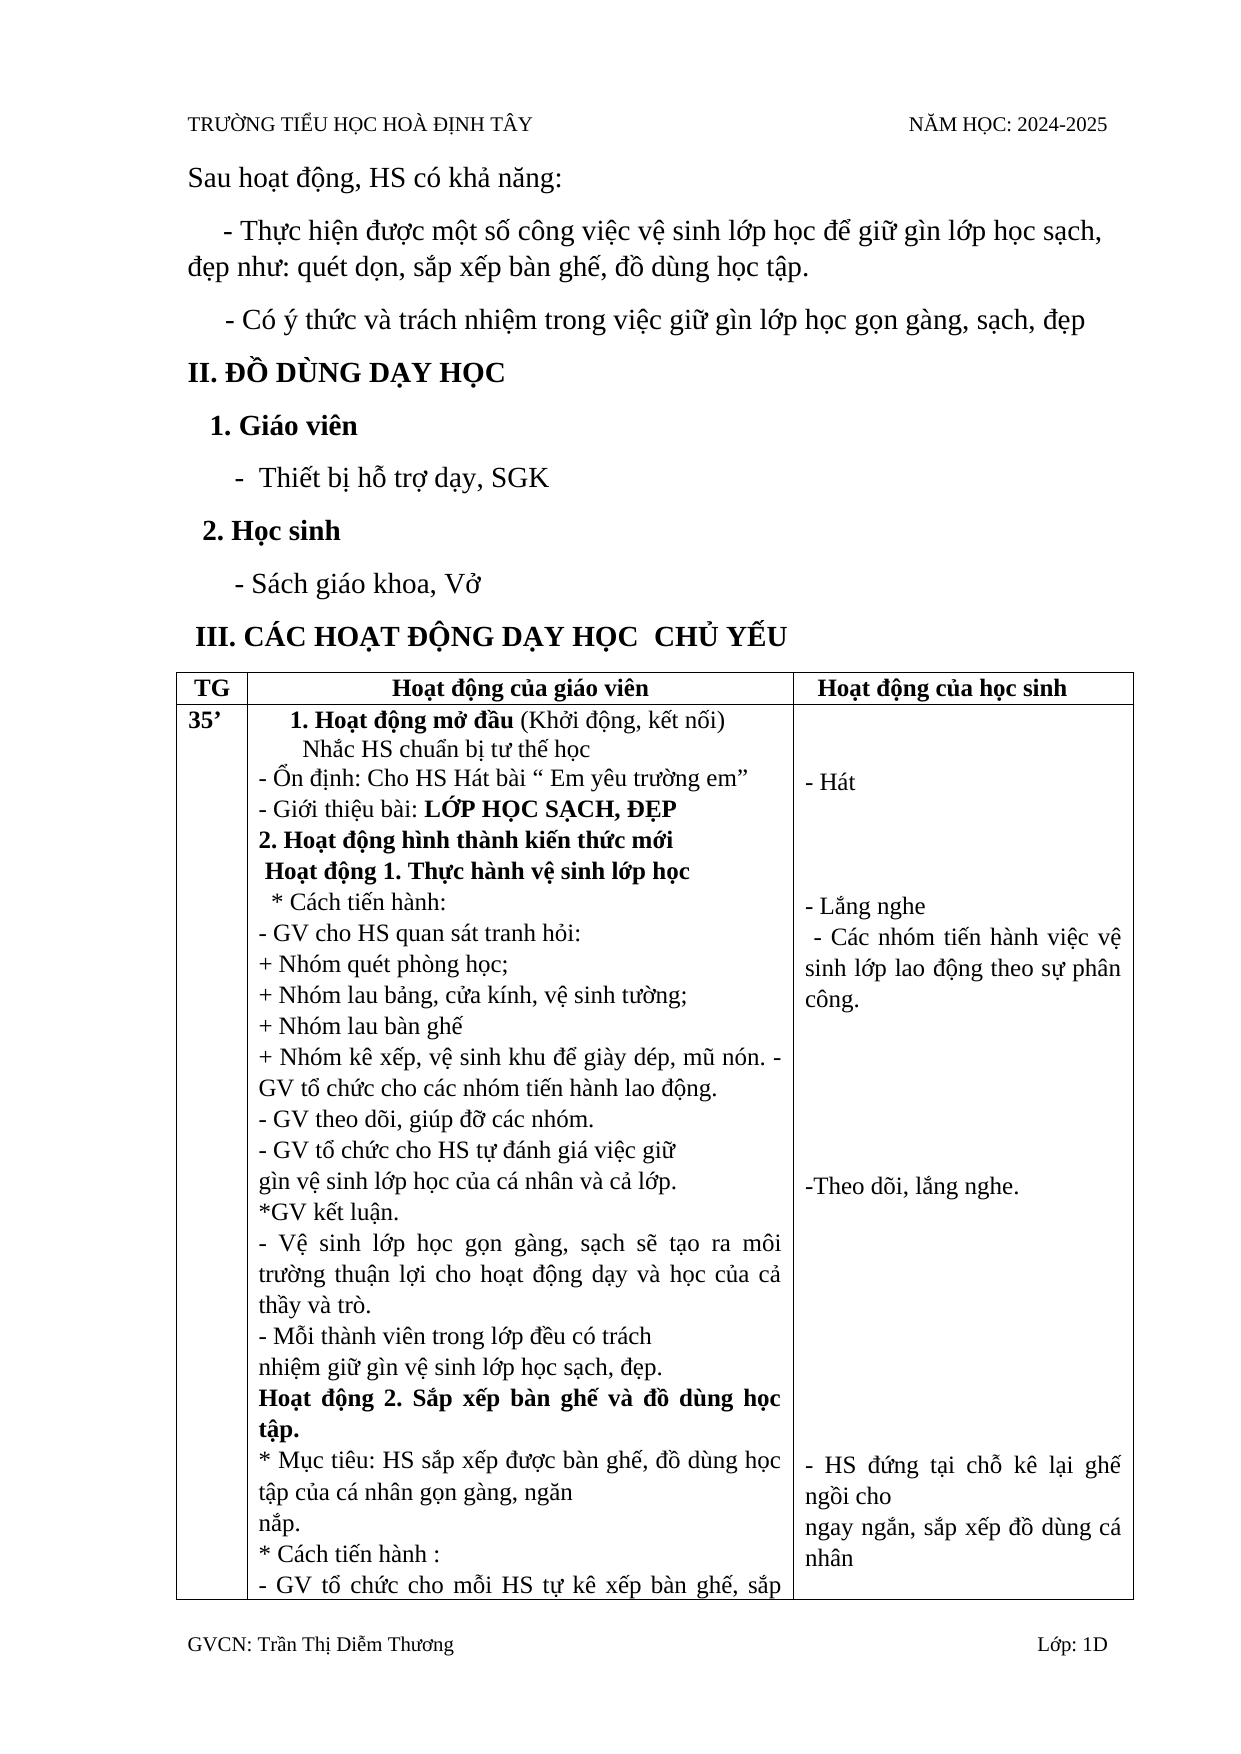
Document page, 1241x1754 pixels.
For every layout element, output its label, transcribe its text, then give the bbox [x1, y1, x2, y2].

text - Thiết bị hỗ trợ dạy, SGK [187, 461, 1107, 494]
text Sau hoạt động, HS có khả năng: [187, 160, 1107, 194]
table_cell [794, 705, 1133, 1598]
text - Có ý thức và trách nhiệm trong việc giữ gìn lớp học gọn gàng, sạch, đẹp [187, 302, 1107, 336]
table_header Hoạt động của học sinh [794, 673, 1133, 704]
table_cell 35’ [177, 705, 247, 1598]
text 1. Giáo viên [187, 408, 1107, 441]
table_header Hoạt động của giáo viên [248, 673, 793, 704]
table_header TG [177, 673, 247, 704]
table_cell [248, 705, 793, 1598]
text III. CÁC HOẠT ĐỘNG DẠY HỌC CHỦ YẾU [187, 619, 1107, 653]
text 2. Học sinh [187, 513, 1107, 547]
text II. ĐỒ DÙNG DẠY HỌC [187, 355, 1107, 388]
text - Thực hiện được một số công việc vệ sinh lớp học để giữ gìn lớp học sạch, đẹp như: quét dọn, sắp xếp bàn ghế, đồ dùng học tập. [187, 213, 1107, 283]
text - Sách giáo khoa, Vở [187, 566, 1107, 600]
